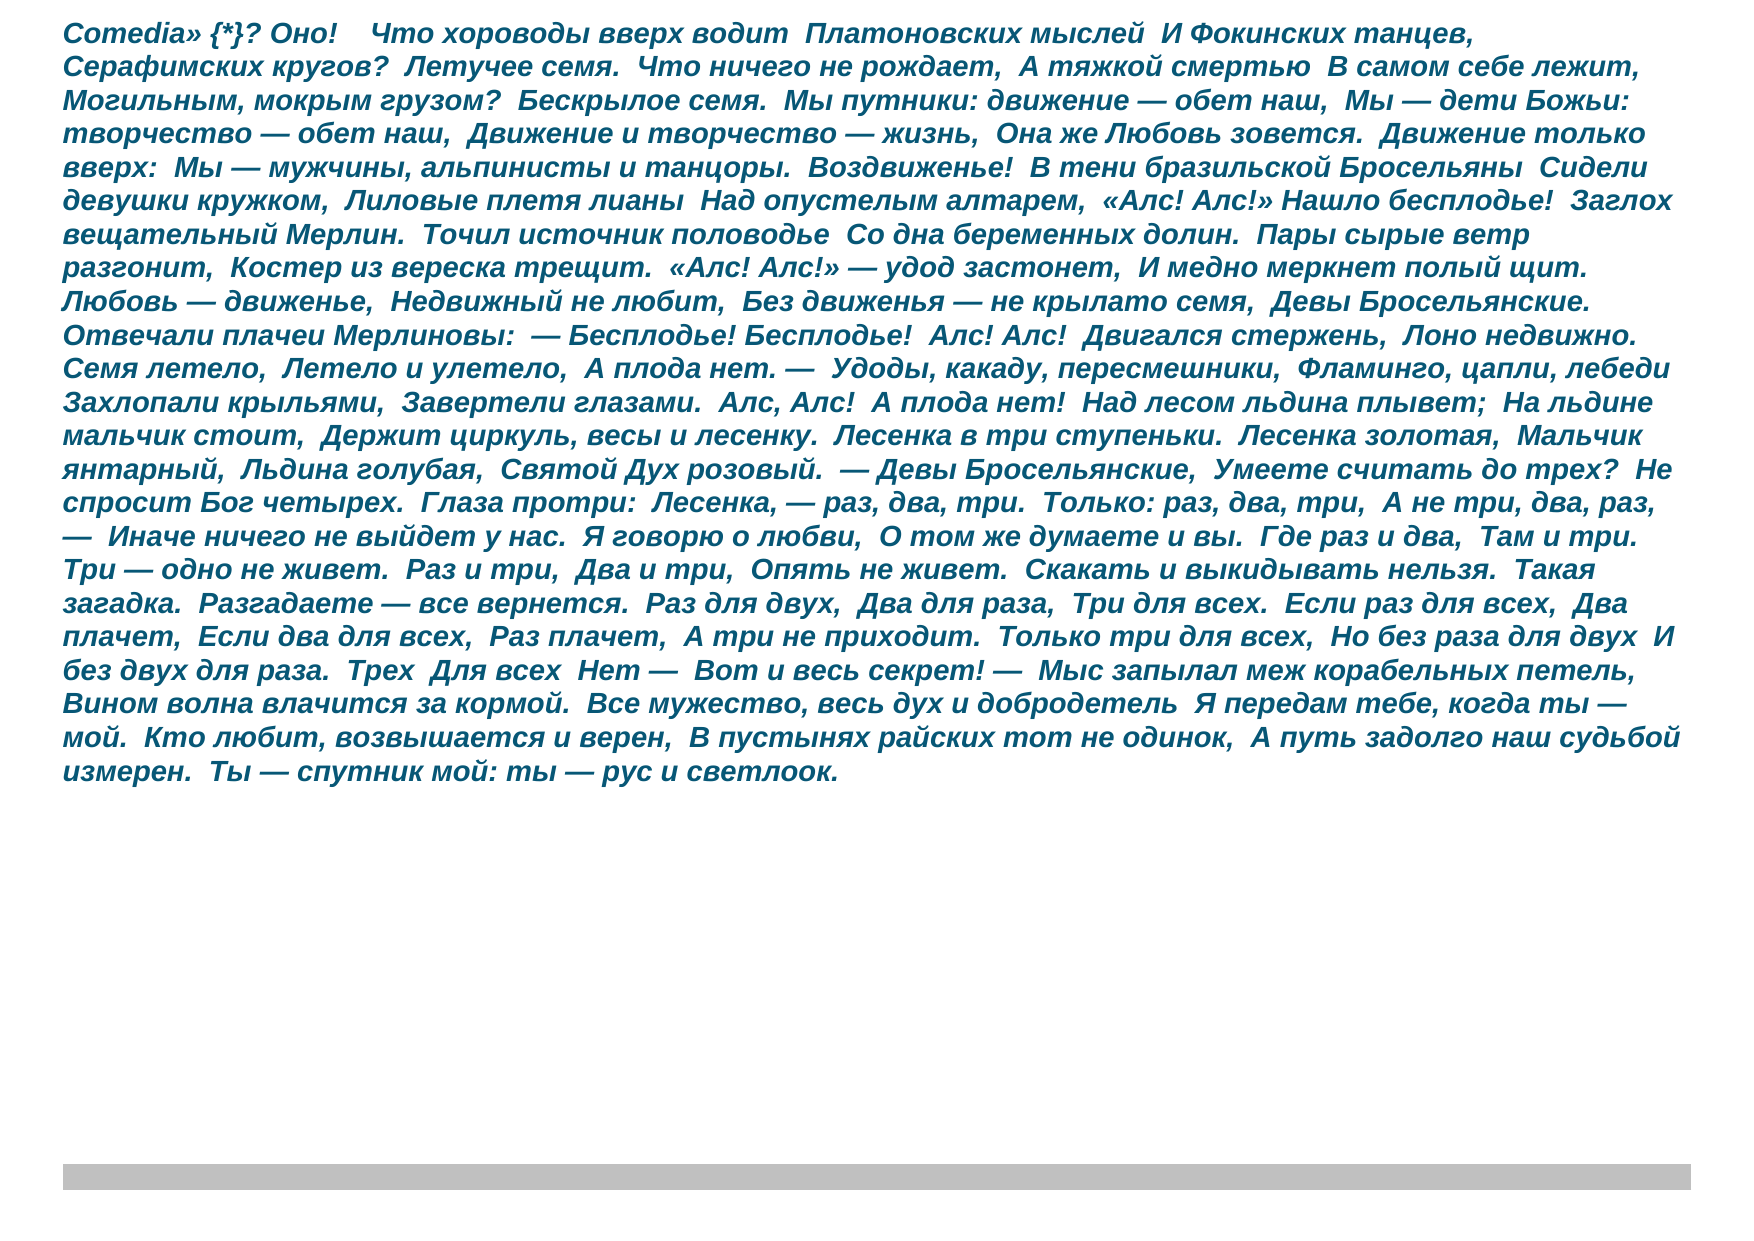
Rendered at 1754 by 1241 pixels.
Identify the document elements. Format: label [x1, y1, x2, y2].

text [62, 16, 1691, 787]
